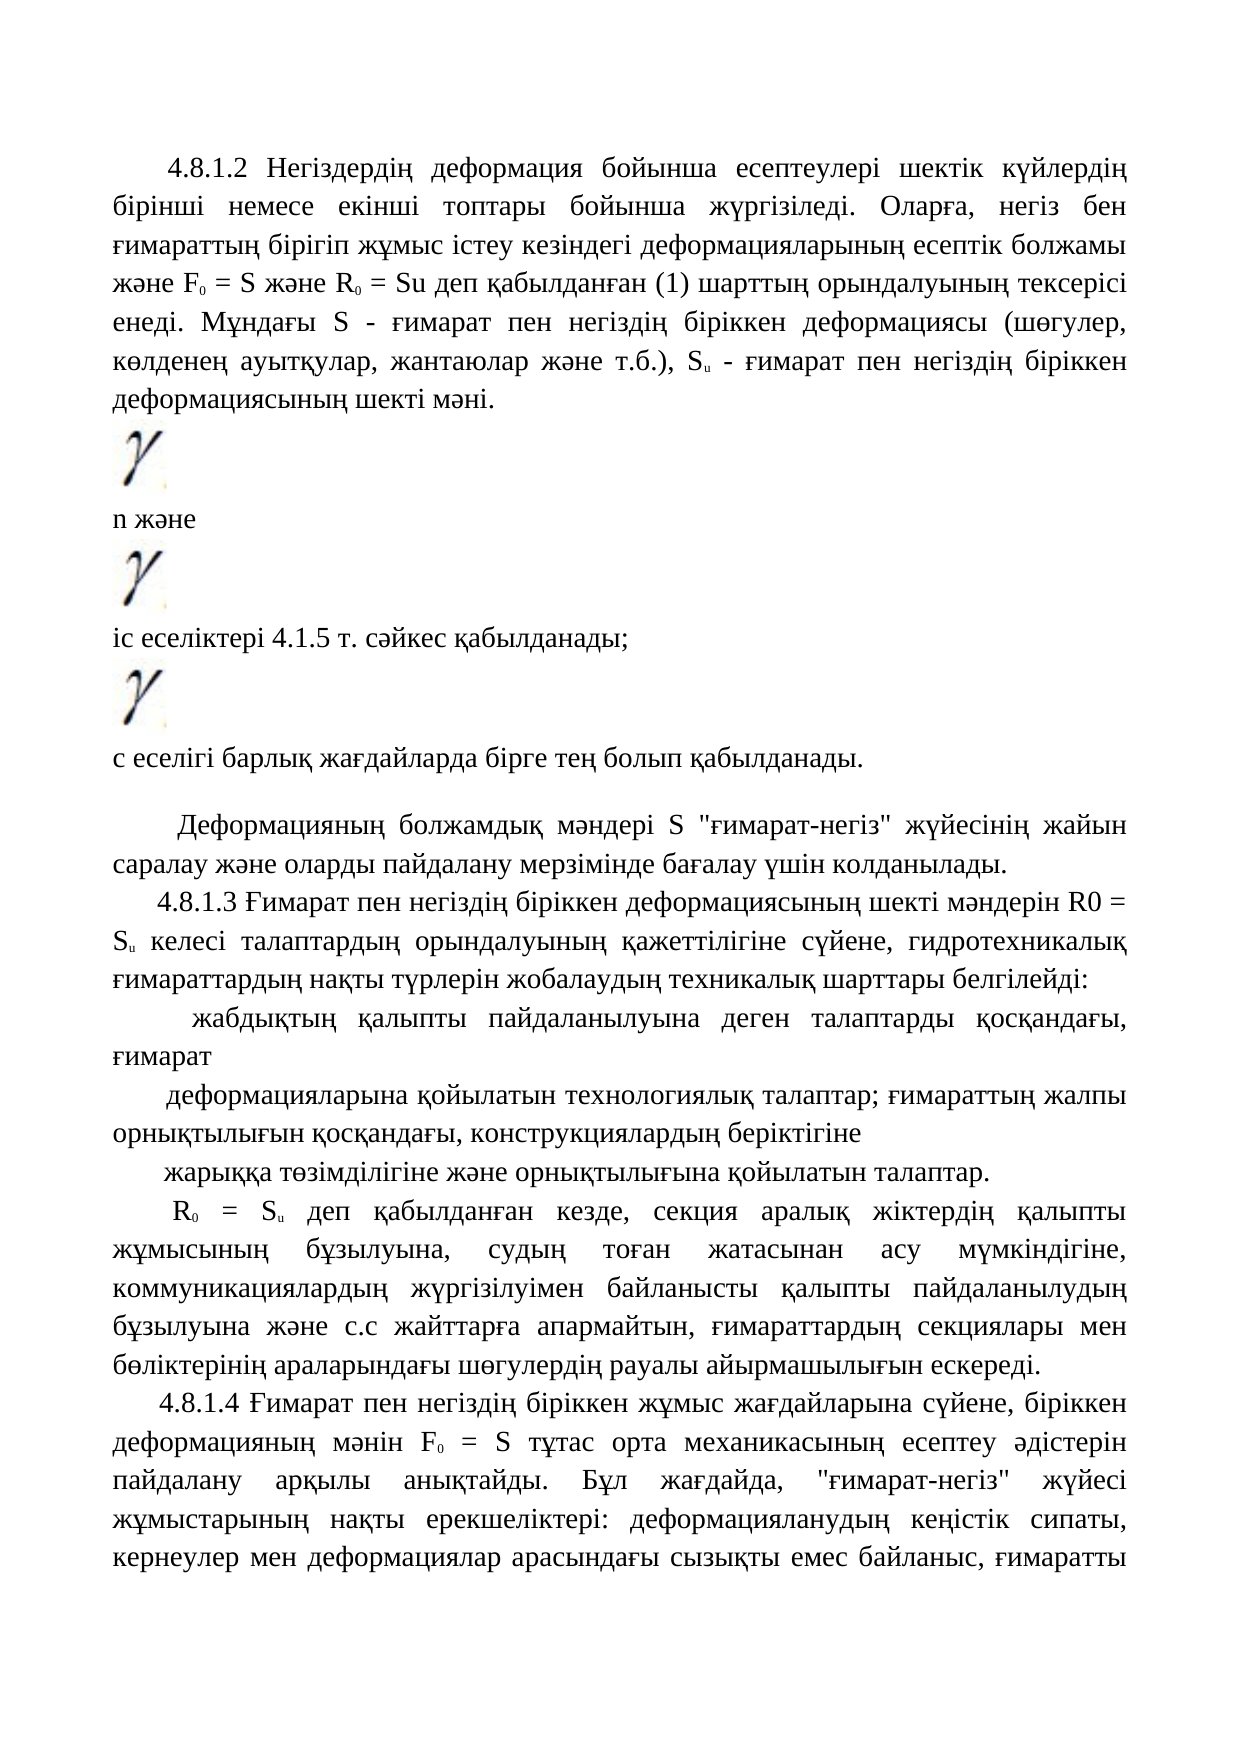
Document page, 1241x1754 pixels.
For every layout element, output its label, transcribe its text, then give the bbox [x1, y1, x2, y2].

text R0 = Su деп қабылданған кезде, секция аралық жіктердің қалыпты жұмысының бұзылуына, судың тоған жатасынан асу мүмкіндігіне, коммуникациялардың жүргізілуімен байланысты қалыпты пайдаланылудың бұзылуына және с.с жайттарға апармайтын, ғимараттардың секциялары мен бөліктерінің араларындағы шөгулердің рауалы айырмашылығын ескереді. [112, 1193, 1128, 1380]
text жарыққа төзімділігіне және орнықтылығына қойылатын талаптар. [112, 1154, 1128, 1188]
picture [112, 658, 167, 736]
picture [112, 539, 167, 617]
text c еселігі барлық жағдайларда бірге тең болып қабылданады. [112, 740, 1128, 803]
picture [112, 419, 167, 497]
text 4.8.1.3 Ғимарат пен негіздің біріккен деформациясының шекті мәндерін R0 = Su келесі талаптардың орындалуының қажеттілігіне сүйене, гидротехникалық ғимараттардың нақты түрлерін жобалаудың техникалық шарттары белгілейді: [112, 884, 1128, 995]
text Деформацияның болжамдық мәндері S "ғимарат-негіз" жүйесінің жайын саралау және оларды пайдалану мерзімінде бағалау үшін колданылады. [112, 807, 1128, 879]
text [112, 1385, 1128, 1573]
text жабдықтың қалыпты пайдаланылуына деген талаптарды қосқандағы, ғимарат [112, 1000, 1128, 1072]
text деформацияларына қойылатын технологиялық талаптар; ғимараттың жалпы орнықтылығын қосқандағы, конструкциялардың беріктігіне [112, 1077, 1128, 1149]
text 4.8.1.2 Негіздердің деформация бойынша есептеулері шектік күйлердің бірінші немесе екінші топтары бойынша жүргізіледі. Оларға, негіз бен ғимараттың бірігіп жұмыс істеу кезіндегі деформацияларының есептік болжамы және F0 = S және R0 = Su деп қабылданған (1) шарттың орындалуының тексерісі енеді. Мұндағы S - ғимарат пен негіздің біріккен деформациясы (шөгулер, көлденең ауытқулар, жантаюлар және т.б.), Su - ғимарат пен негіздің біріккен деформациясының шекті мәні. [112, 150, 1128, 415]
text ic еселіктері 4.1.5 т. сәйкес қабылданады; [112, 620, 1128, 654]
text n және [112, 501, 1128, 534]
